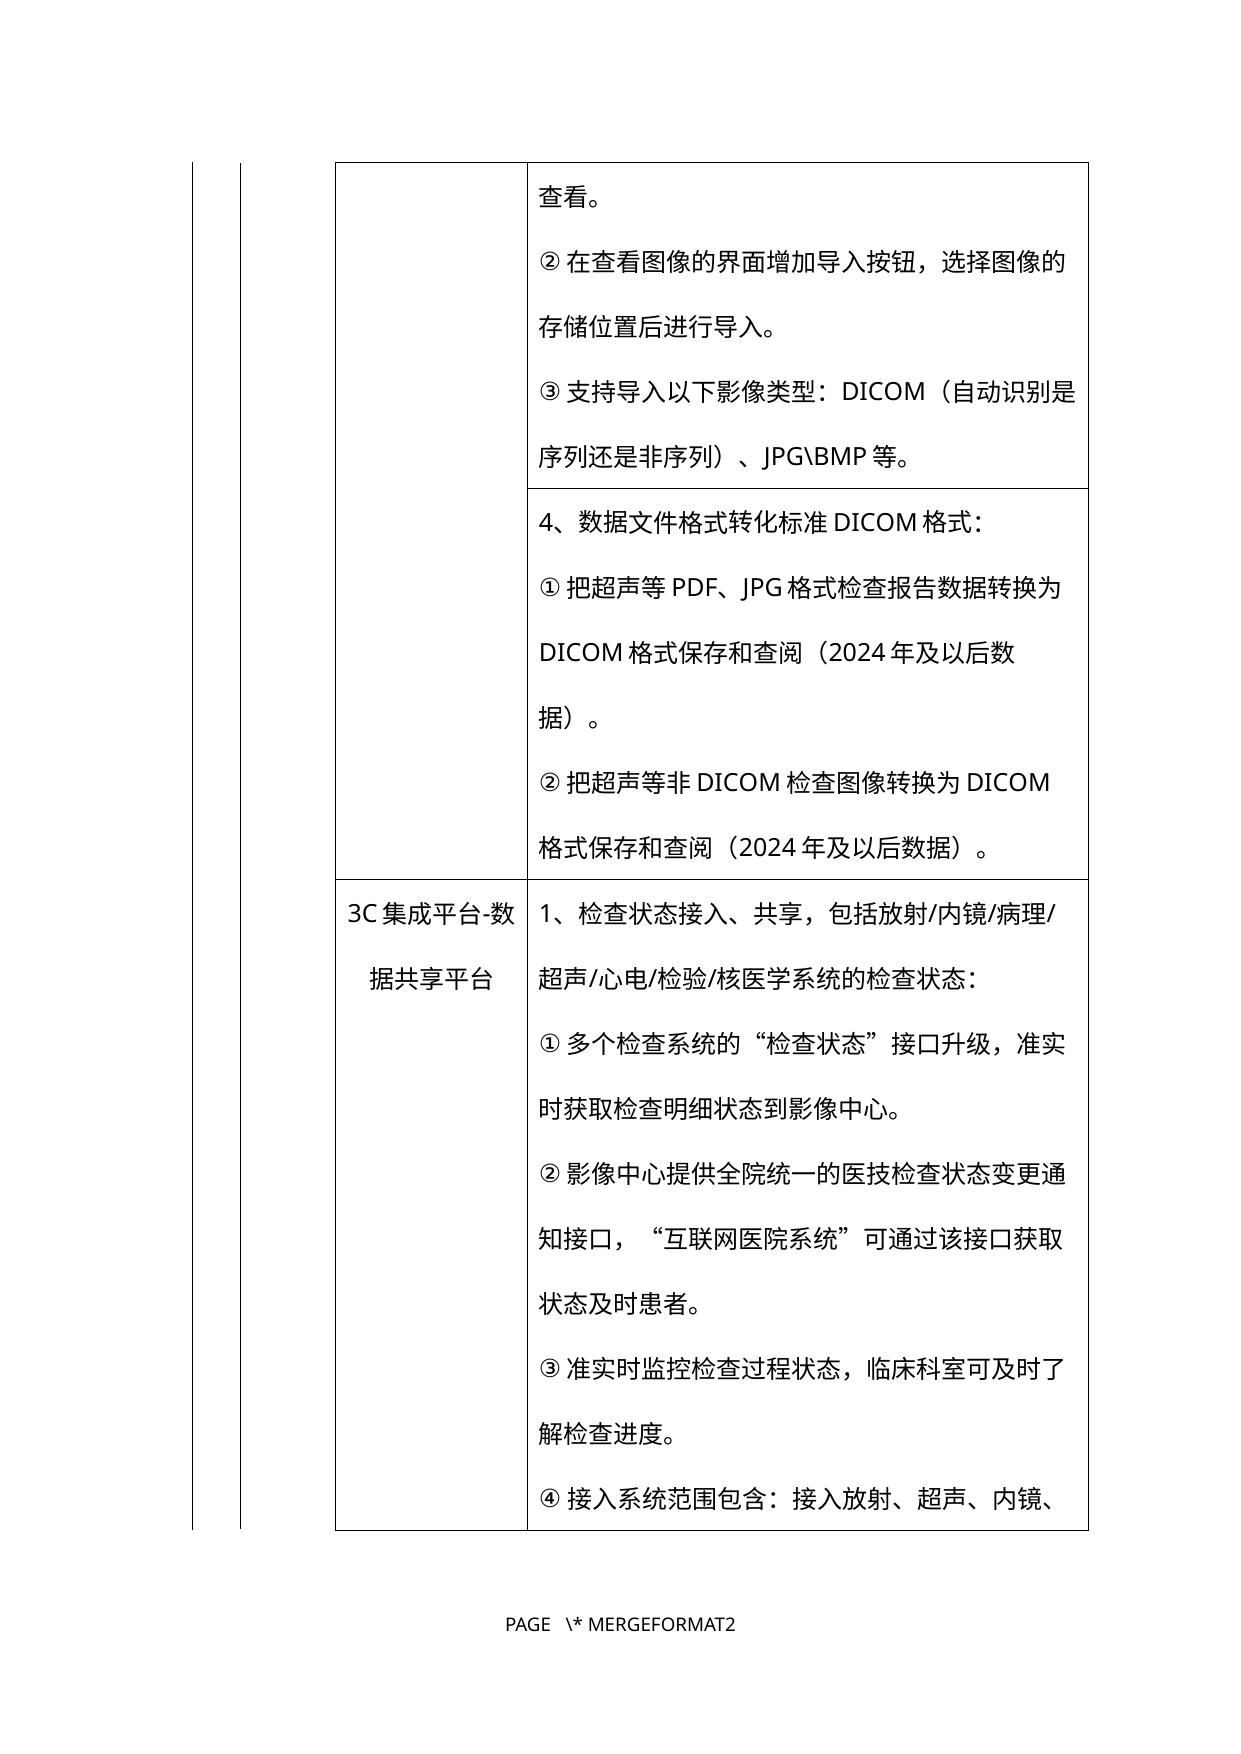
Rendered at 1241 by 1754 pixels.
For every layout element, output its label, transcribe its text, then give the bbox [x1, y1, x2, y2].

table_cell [528, 880, 1088, 1530]
table_cell 3C集成平台-数据共享平台 [336, 880, 527, 1530]
table_cell 数据文件格式转化标准DICOM格式： ①把超声等PDF、JPG格式检查报告数据转换为DICOM格式保存和查阅（2024年及以后数据）。 ②把超声等非DICOM检查图像转换为DICOM格式保存和查阅（2024年及以后数据）。 [528, 489, 1088, 879]
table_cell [528, 163, 1088, 488]
